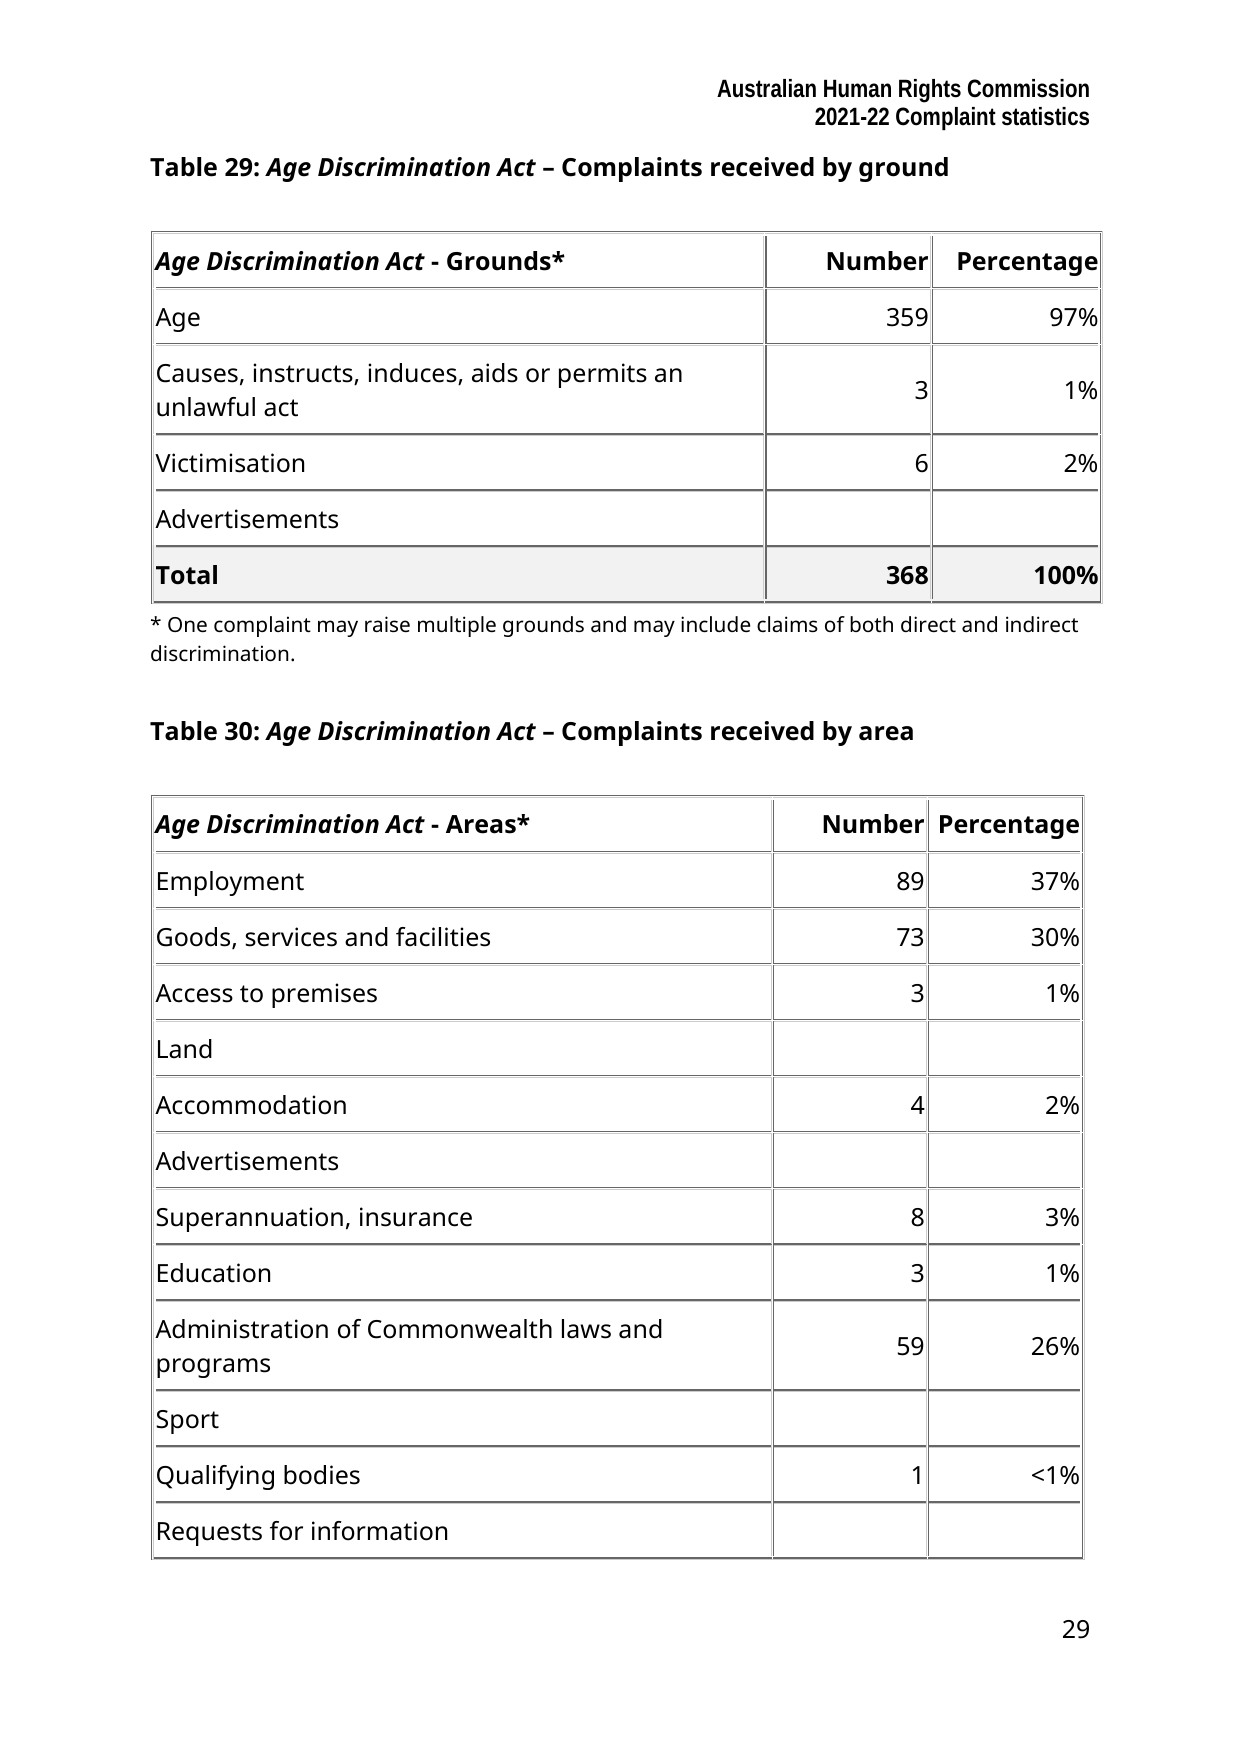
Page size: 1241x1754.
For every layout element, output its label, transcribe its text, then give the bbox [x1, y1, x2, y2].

table_cell 89 [774, 854, 926, 907]
table_cell 368 [765, 548, 932, 601]
table_cell Sport [154, 1389, 771, 1445]
table_cell 1 [774, 1448, 926, 1501]
table_cell Land [152, 1019, 772, 1075]
table_cell Goods, services and facilities [152, 907, 772, 963]
table_cell 4 [774, 1078, 926, 1131]
table_cell Education [152, 1243, 771, 1299]
table_cell [929, 1389, 1082, 1445]
table_cell 6 [767, 436, 930, 489]
text * One complaint may raise multiple grounds and may include claims of both direct and indirect discrimination. [150, 610, 1090, 667]
table_header Number [765, 234, 932, 287]
table_cell [767, 492, 930, 545]
subtitle Table 30: Age Discrimination Act – Complaints received by area [150, 714, 1090, 748]
table_cell [773, 1504, 928, 1557]
table_cell Accommodation [152, 1075, 772, 1131]
table_cell [774, 1134, 926, 1187]
table_cell 359 [767, 290, 930, 343]
subtitle Table 29: Age Discrimination Act – Complaints received by ground [150, 150, 1090, 184]
table_cell 1% [929, 1243, 1083, 1299]
table_cell 37% [928, 851, 1083, 907]
table_cell Age [152, 287, 765, 343]
table_cell 97% [932, 287, 1101, 343]
table_header Number [773, 798, 928, 851]
table_cell 3 [774, 966, 926, 1019]
table_cell Total [154, 545, 765, 601]
table_cell 2% [933, 433, 1101, 489]
table_cell Superannuation, insurance [152, 1187, 772, 1243]
table_cell 2% [928, 1075, 1083, 1131]
table_cell Requests for information [154, 1501, 772, 1557]
table_cell 100% [932, 545, 1100, 601]
table_cell [774, 1392, 926, 1445]
table_cell [774, 1022, 926, 1075]
table_cell <1% [929, 1445, 1082, 1501]
table_header Age Discrimination Act - Grounds* [152, 232, 765, 287]
table_cell 73 [774, 910, 926, 963]
table_cell Causes, instructs, induces, aids or permits an unlawful act [152, 343, 765, 433]
table_cell 3% [928, 1187, 1083, 1243]
table_cell 3 [774, 1246, 926, 1299]
table_cell 8 [774, 1190, 926, 1243]
table_cell Victimisation [152, 433, 763, 489]
table_cell Employment [152, 851, 772, 907]
table_header Percentage [932, 234, 1100, 287]
table_cell 1% [928, 963, 1083, 1019]
table_cell 3 [767, 346, 930, 433]
table_cell Qualifying bodies [154, 1445, 771, 1501]
table_cell 1% [932, 343, 1101, 433]
table_header Percentage [928, 798, 1082, 851]
table_cell Advertisements [152, 1131, 772, 1187]
table_cell Administration of Commonwealth laws and programs [154, 1299, 771, 1389]
table_header Age Discrimination Act - Areas* [154, 798, 772, 851]
table_cell [928, 1019, 1083, 1075]
table_cell Advertisements [154, 489, 763, 545]
table_cell 26% [929, 1299, 1082, 1389]
table_cell [928, 1131, 1083, 1187]
table_cell [928, 1501, 1082, 1557]
table_cell [933, 489, 1100, 545]
table_cell Access to premises [152, 963, 772, 1019]
table_cell 59 [774, 1302, 926, 1389]
table_cell 30% [928, 907, 1083, 963]
